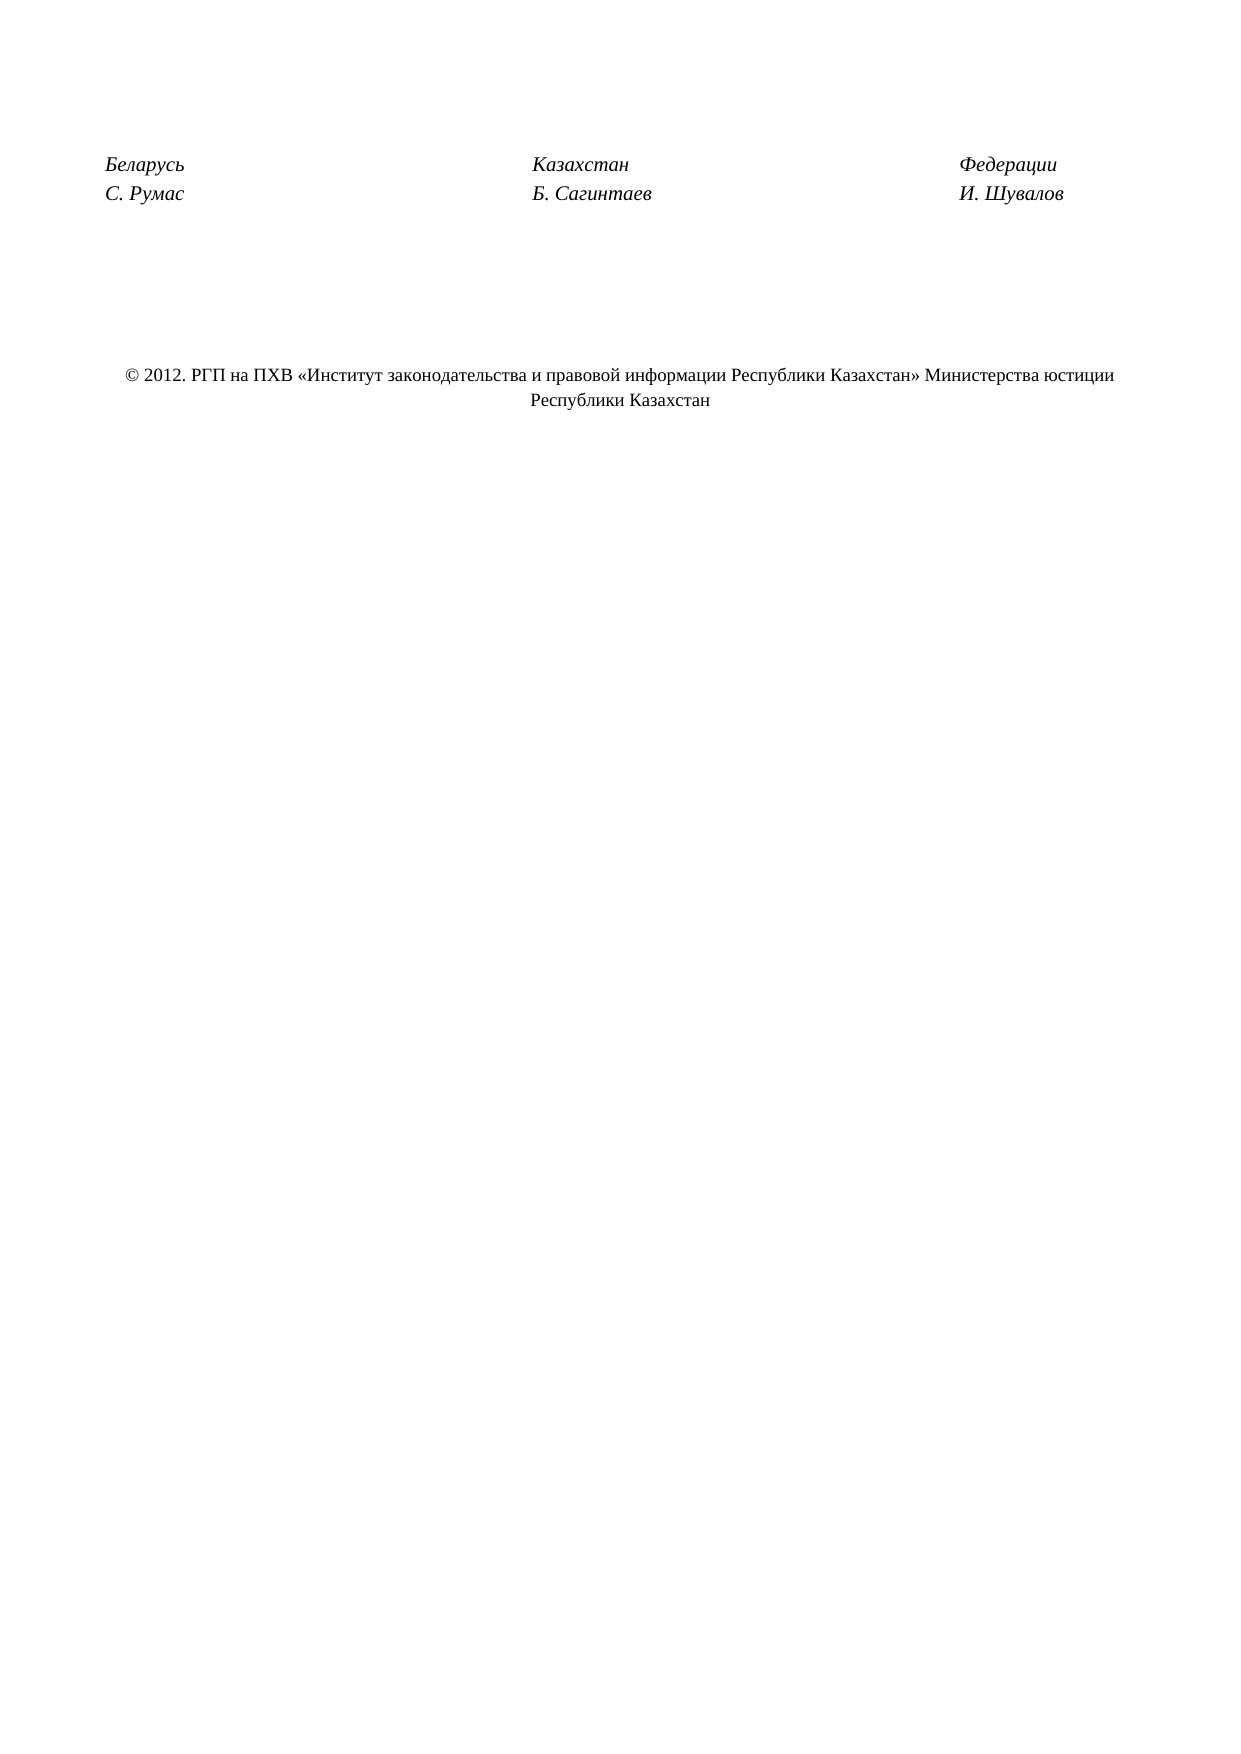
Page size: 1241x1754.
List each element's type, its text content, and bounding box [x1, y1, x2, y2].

text © 2012. РГП на ПХВ «Институт законодательства и правовой информации Республики Казахстан» Министерства юстиции Республики Казахстан [112, 364, 1128, 410]
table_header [101, 150, 528, 213]
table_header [955, 150, 1240, 213]
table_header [528, 150, 955, 213]
